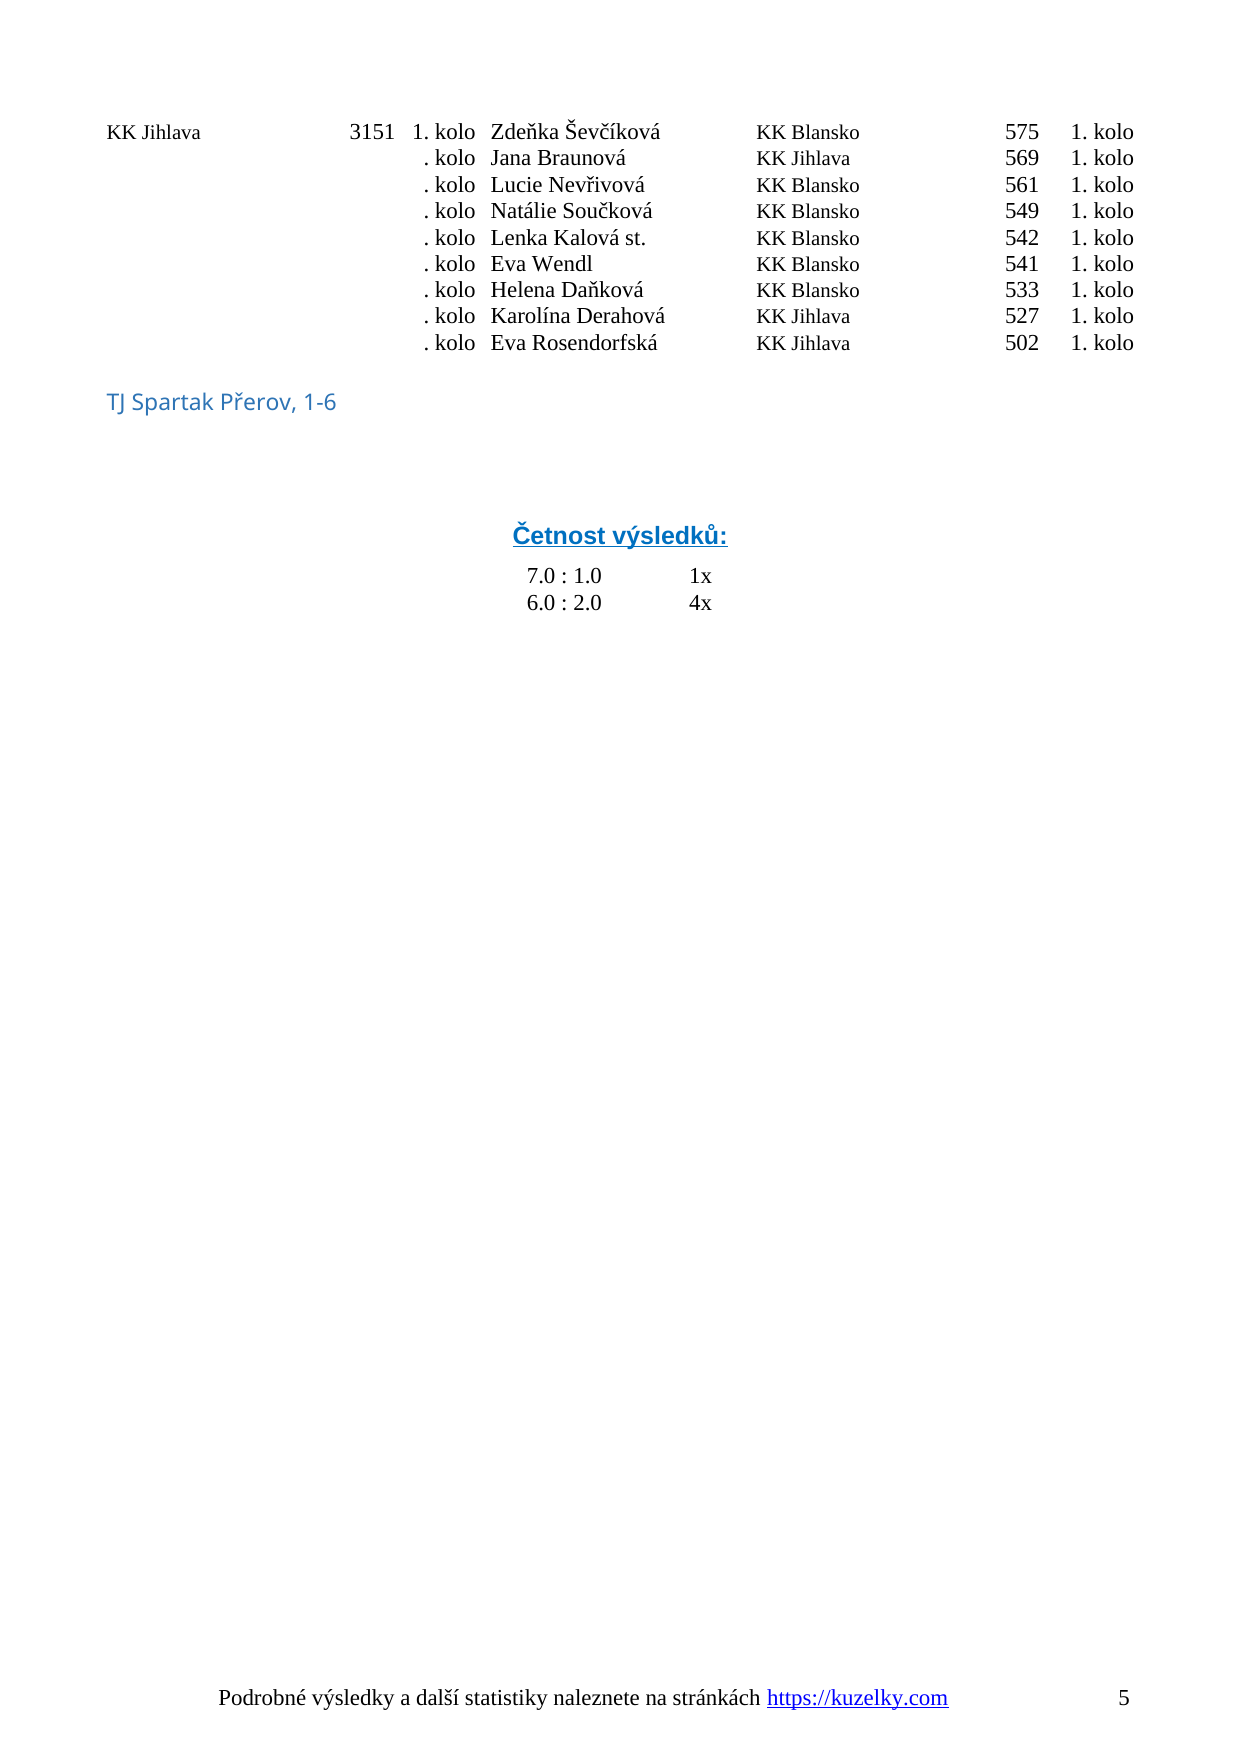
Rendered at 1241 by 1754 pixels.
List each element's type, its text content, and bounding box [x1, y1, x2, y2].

text KK Jihlava 3151 1. kolo Zdeňka Ševčíková KK Blansko 575 1. kolo [106, 118, 1134, 144]
text . kolo Natálie Součková KK Blansko 549 1. kolo [106, 197, 1134, 223]
text . kolo Lenka Kalová st. KK Blansko 542 1. kolo [106, 223, 1134, 250]
text . kolo Lucie Nevřivová KK Blansko 561 1. kolo [106, 171, 1134, 197]
text 7.0 : 1.0 1x [106, 562, 1134, 589]
text . kolo Eva Wendl KK Blansko 541 1. kolo [106, 250, 1134, 276]
text 6.0 : 2.0 4x [106, 589, 1134, 615]
text . kolo Eva Rosendorfská KK Jihlava 502 1. kolo [106, 329, 1134, 355]
text Četnost výsledků: [94, 521, 1145, 550]
text . kolo Karolína Derahová KK Jihlava 527 1. kolo [106, 303, 1134, 329]
text . kolo Helena Daňková KK Blansko 533 1. kolo [106, 276, 1134, 303]
text . kolo Jana Braunová KK Jihlava 569 1. kolo [106, 144, 1134, 171]
subtitle TJ Spartak Přerov, 1-6 [106, 386, 1134, 417]
